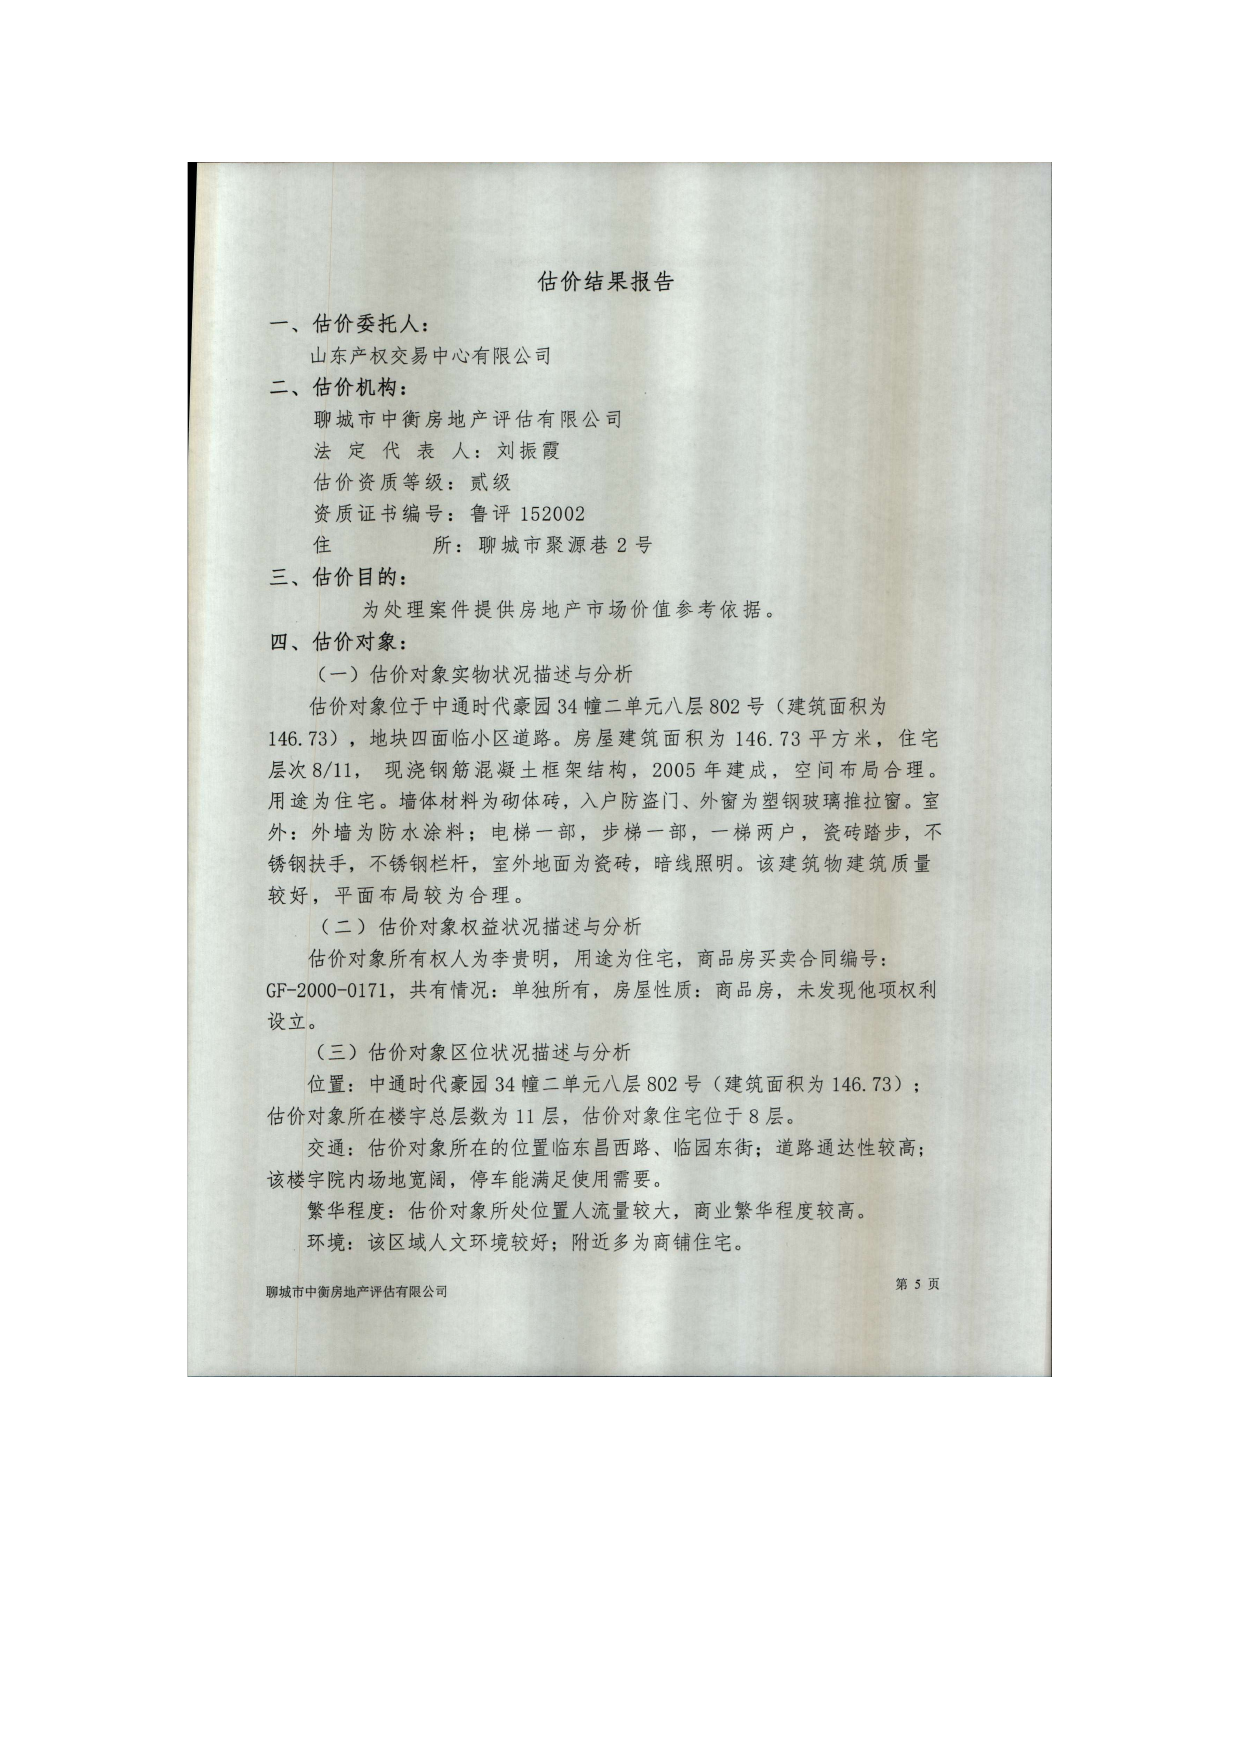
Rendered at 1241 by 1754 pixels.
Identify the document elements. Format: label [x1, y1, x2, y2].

picture [187, 162, 1052, 1377]
